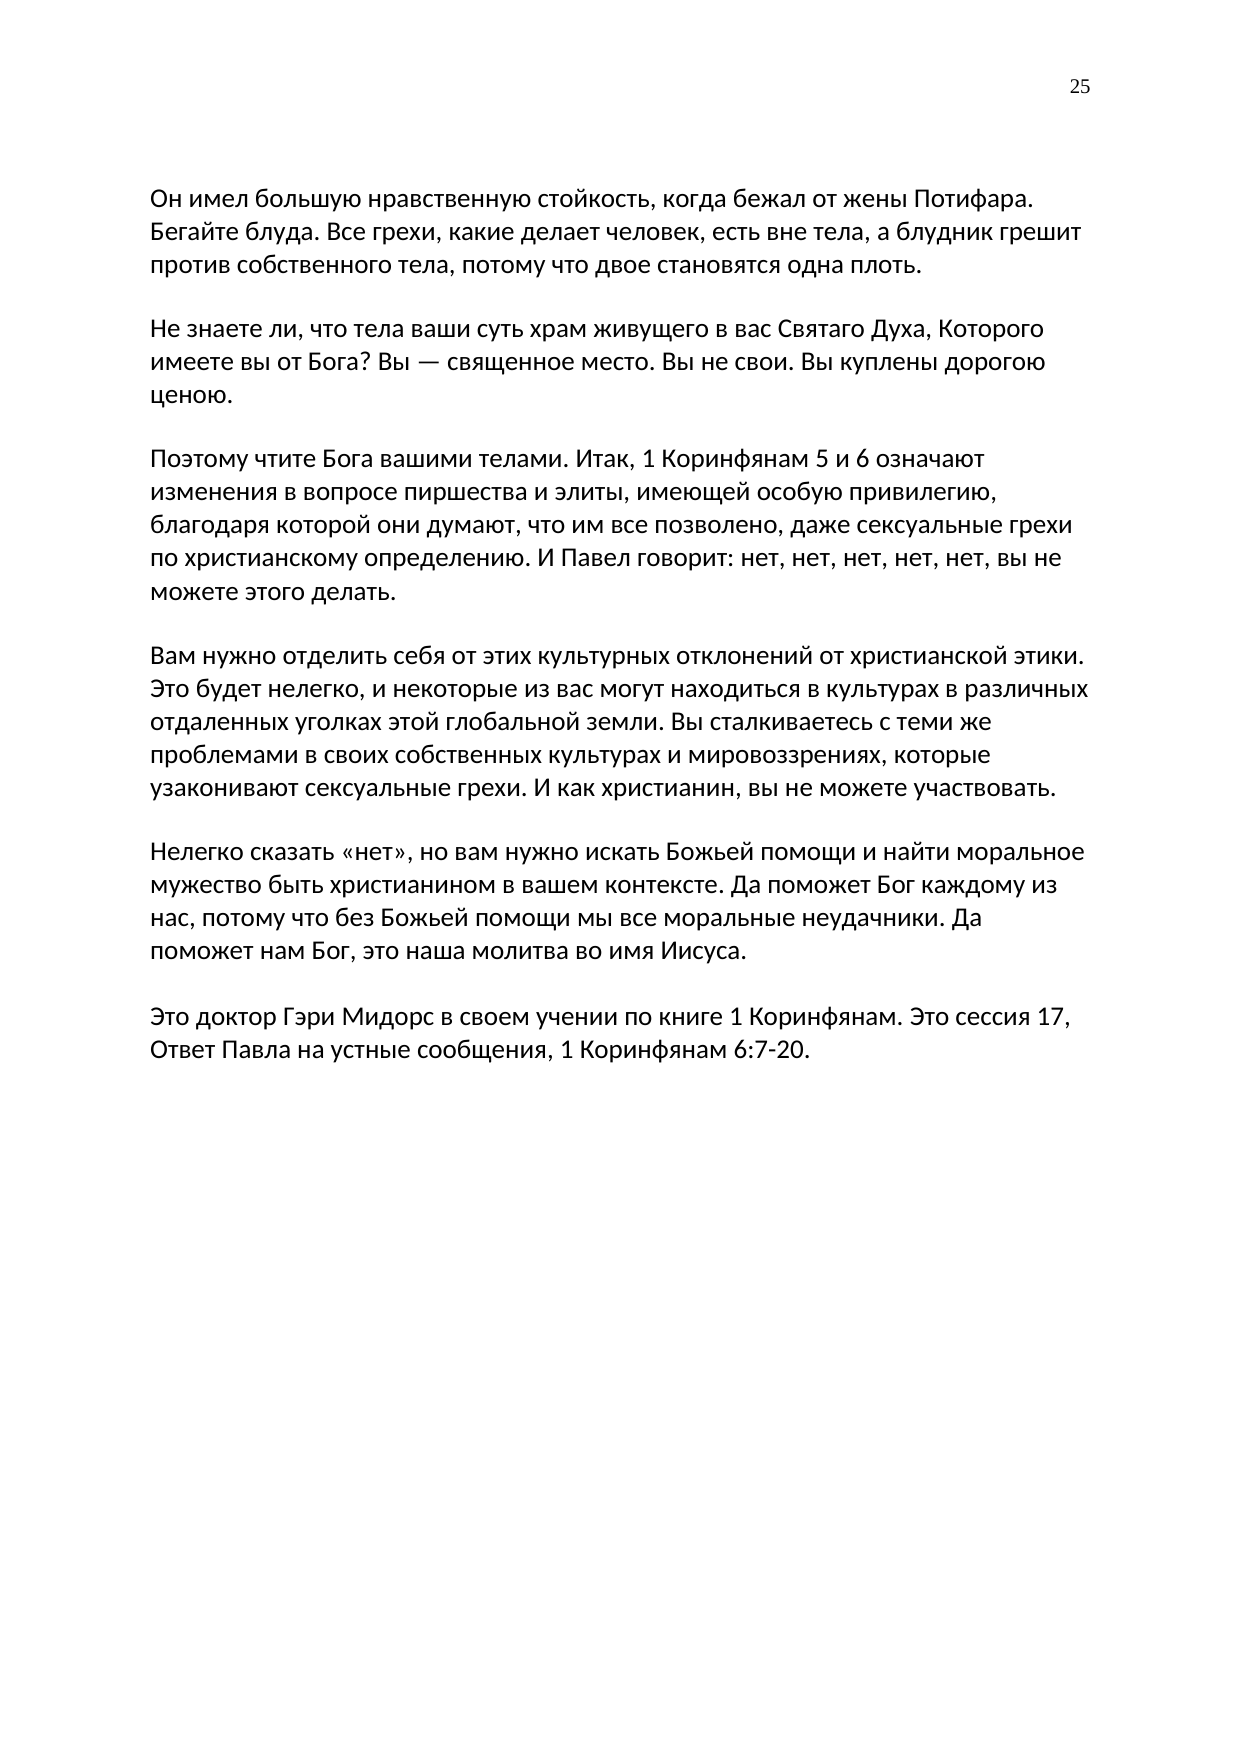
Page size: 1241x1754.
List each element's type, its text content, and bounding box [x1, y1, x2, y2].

text Нелегко сказать «нет», но вам нужно искать Божьей помощи и найти моральное мужество быть христианином в вашем контексте. Да поможет Бог каждому из нас, потому что без Божьей помощи мы все моральные неудачники. Да поможет нам Бог, это наша молитва во имя Иисуса. Это доктор Гэри Мидорс в своем учении по книге 1 Коринфянам. Это сессия 17, Ответ Павла на устные сообщения, 1 Коринфянам 6:7-20. [150, 834, 1090, 1089]
text Он имел большую нравственную стойкость, когда бежал от жены Потифара. Бегайте блуда. Все грехи, какие делает человек, есть вне тела, а блудник грешит против собственного тела, потому что двое становятся одна плоть. [150, 181, 1090, 280]
text Вам нужно отделить себя от этих культурных отклонений от христианской этики. Это будет нелегко, и некоторые из вас могут находиться в культурах в различных отдаленных уголках этой глобальной земли. Вы сталкиваетесь с теми же проблемами в своих собственных культурах и мировоззрениях, которые узаконивают сексуальные грехи. И как христианин, вы не можете участвовать. [150, 638, 1090, 803]
text Поэтому чтите Бога вашими телами. Итак, 1 Коринфянам 5 и 6 означают изменения в вопросе пиршества и элиты, имеющей особую привилегию, благодаря которой они думают, что им все позволено, даже сексуальные грехи по христианскому определению. И Павел говорит: нет, нет, нет, нет, нет, вы не можете этого делать. [150, 442, 1090, 607]
text Не знаете ли, что тела ваши суть храм живущего в вас Святаго Духа, Которого имеете вы от Бога? Вы — священное место. Вы не свои. Вы куплены дорогою ценою. [150, 311, 1090, 410]
